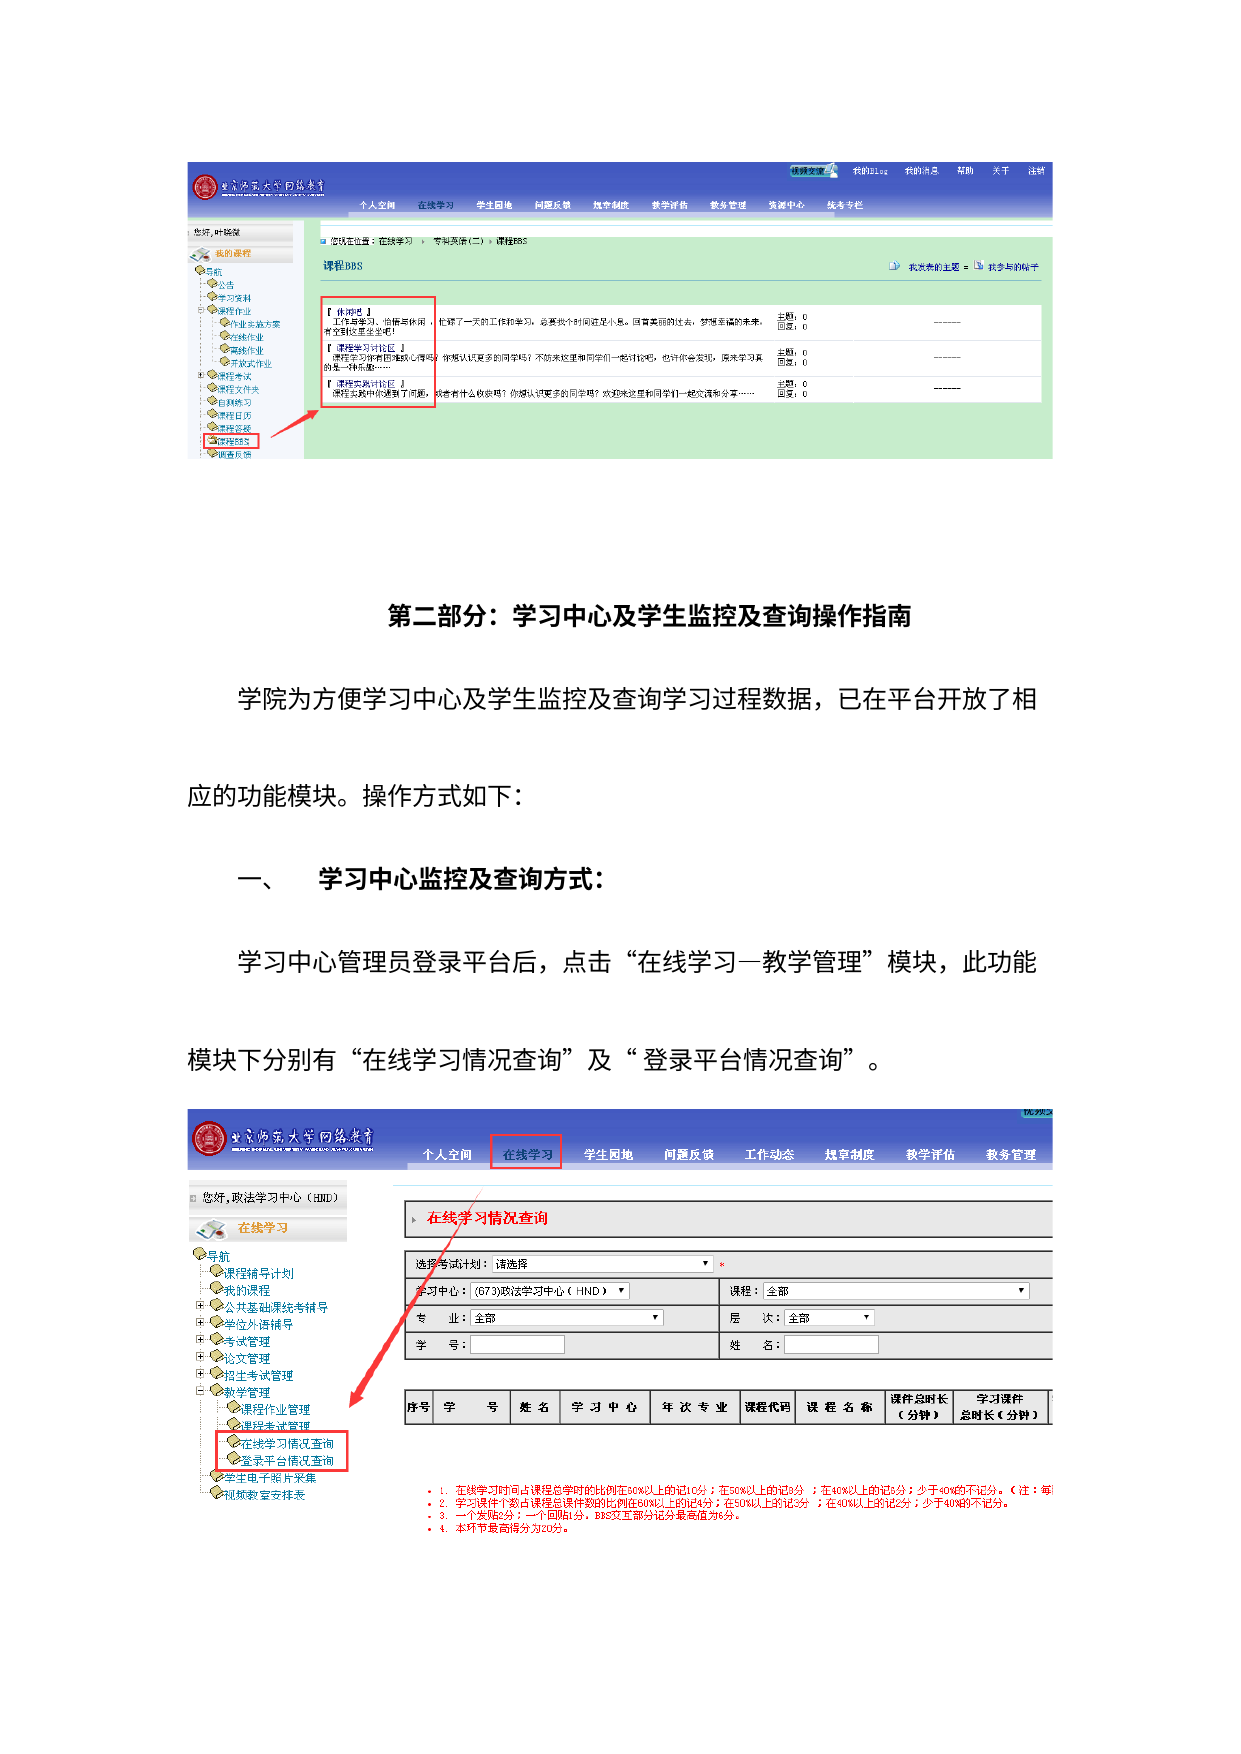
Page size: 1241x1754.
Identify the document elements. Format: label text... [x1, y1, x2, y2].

list 学习中心监控及查询方式： [238, 845, 1053, 910]
text 第二部分：学习中心及学生监控及查询操作指南 [246, 582, 1053, 647]
text 学习中心管理员登录平台后，点击“在线学习—教学管理”模块，此功能模块下分别有“在线学习情况查询”及“ 登录平台情况查询”。 [187, 928, 1053, 1091]
text 学院为方便学习中心及学生监控及查询学习过程数据，已在平台开放了相应的功能模块。操作方式如下： [187, 665, 1053, 827]
picture [187, 162, 1053, 459]
picture [187, 1109, 1053, 1543]
